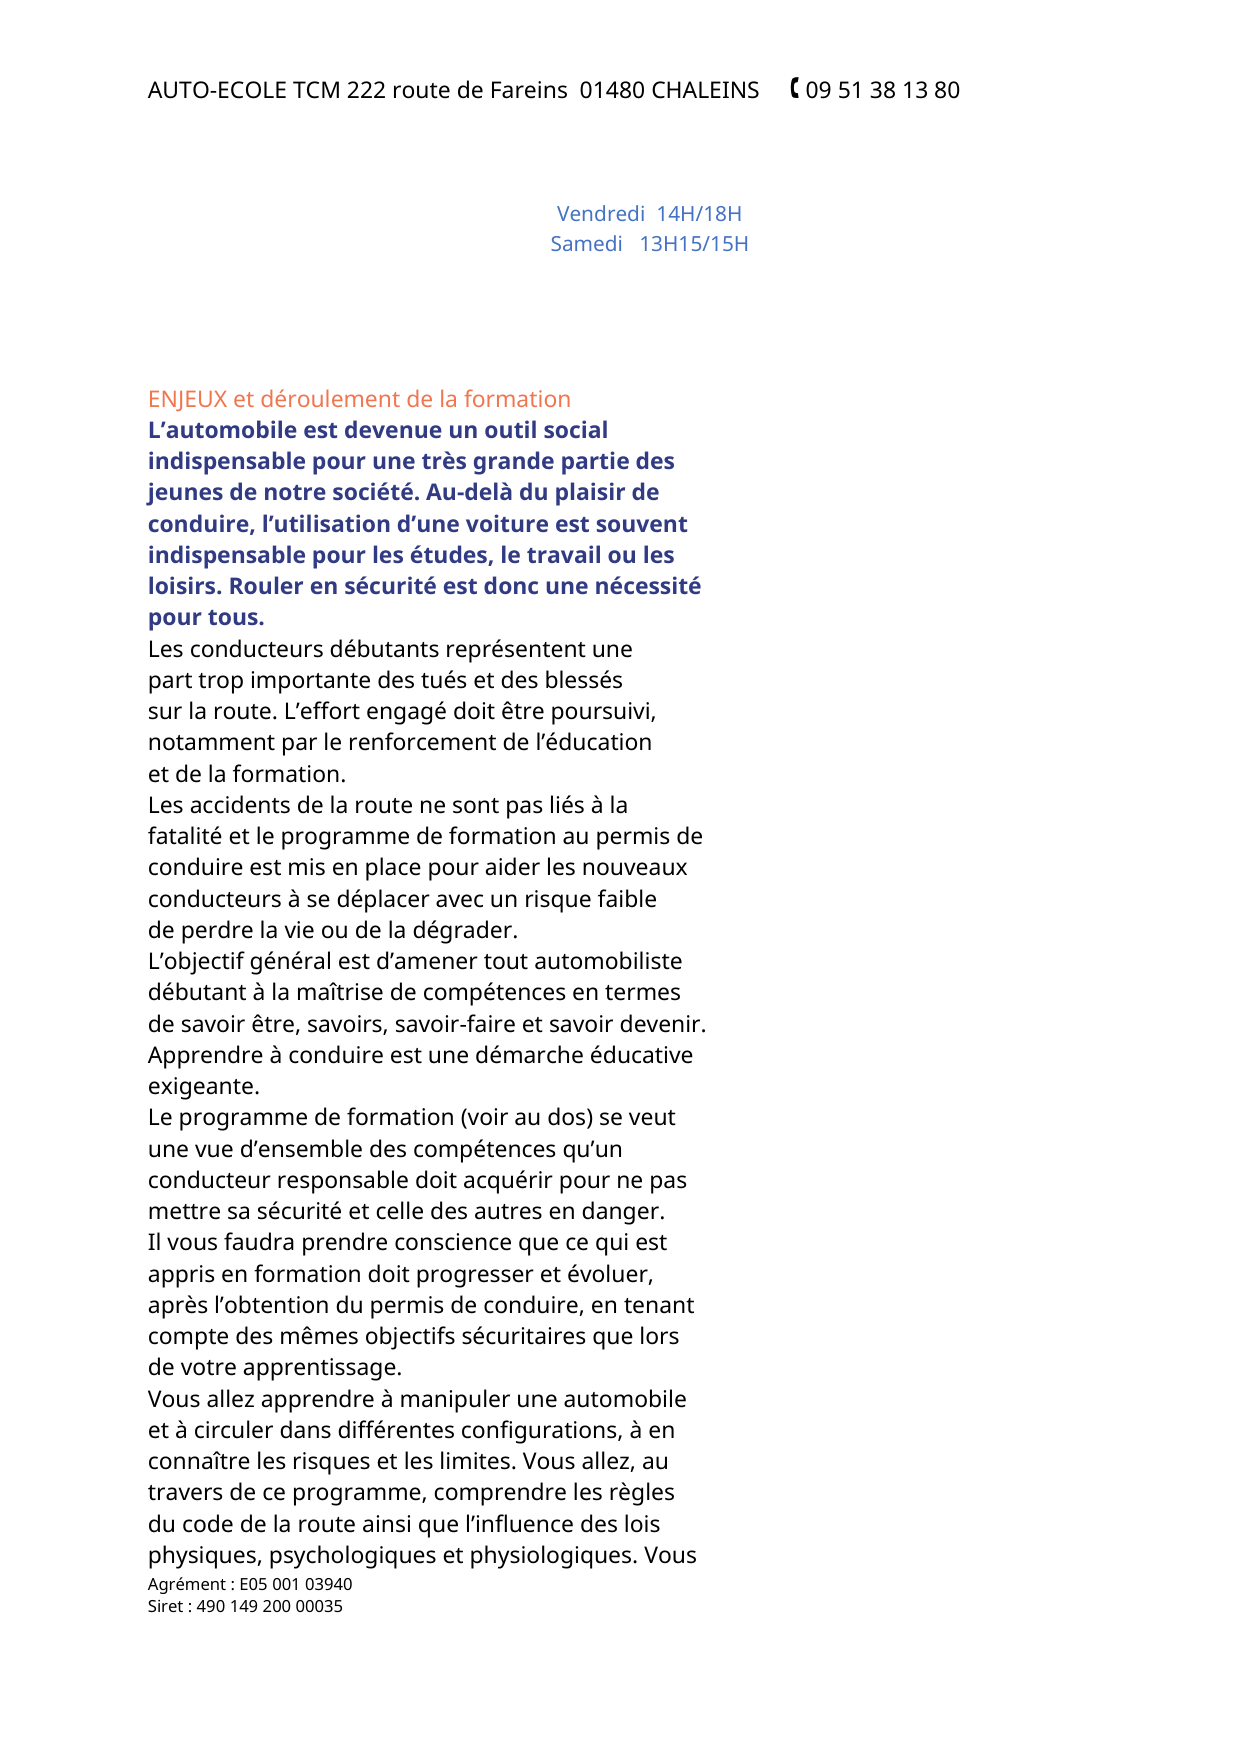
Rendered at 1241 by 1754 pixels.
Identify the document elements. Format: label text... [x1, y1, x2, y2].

text et à circuler dans différentes configurations, à en [148, 1414, 1152, 1445]
text une vue d’ensemble des compétences qu’un [148, 1132, 1152, 1164]
text Le programme de formation (voir au dos) se veut [148, 1101, 1152, 1132]
text part trop importante des tués et des blessés [148, 664, 1152, 695]
text du code de la route ainsi que l’influence des lois [148, 1507, 1152, 1539]
text de votre apprentissage. [148, 1351, 1152, 1382]
text exigeante. [148, 1070, 1152, 1101]
text mettre sa sécurité et celle des autres en danger. [148, 1195, 1152, 1226]
text physiques, psychologiques et physiologiques. Vous [148, 1539, 1152, 1570]
text compte des mêmes objectifs sécuritaires que lors [148, 1320, 1152, 1351]
text Apprendre à conduire est une démarche éducative [148, 1039, 1152, 1070]
text appris en formation doit progresser et évoluer, [148, 1257, 1152, 1289]
text Il vous faudra prendre conscience que ce qui est [148, 1226, 1152, 1257]
text de savoir être, savoirs, savoir-faire et savoir devenir. [148, 1007, 1152, 1039]
text Vous allez apprendre à manipuler une automobile [148, 1382, 1152, 1414]
text pour tous. [148, 601, 1152, 632]
text loisirs. Rouler en sécurité est donc une nécessité [148, 570, 1152, 601]
text Vendredi 14H/18H [148, 199, 1152, 227]
text Les conducteurs débutants représentent une [148, 632, 1152, 664]
text sur la route. L’effort engagé doit être poursuivi, [148, 695, 1152, 726]
text fatalité et le programme de formation au permis de [148, 820, 1152, 851]
text ENJEUX et déroulement de la formation [148, 382, 1152, 414]
text indispensable pour les études, le travail ou les [148, 539, 1152, 570]
text conduire est mis en place pour aider les nouveaux [148, 851, 1152, 882]
text L’objectif général est d’amener tout automobiliste [148, 945, 1152, 976]
text travers de ce programme, comprendre les règles [148, 1476, 1152, 1507]
text Les accidents de la route ne sont pas liés à la [148, 789, 1152, 820]
text de perdre la vie ou de la dégrader. [148, 914, 1152, 945]
text conducteurs à se déplacer avec un risque faible [148, 882, 1152, 914]
text L’automobile est devenue un outil social [148, 414, 1152, 445]
text débutant à la maîtrise de compétences en termes [148, 976, 1152, 1007]
text jeunes de notre société. Au-delà du plaisir de [148, 476, 1152, 507]
text Samedi 13H15/15H [148, 229, 1152, 258]
text conducteur responsable doit acquérir pour ne pas [148, 1164, 1152, 1195]
text conduire, l’utilisation d’une voiture est souvent [148, 507, 1152, 539]
text indispensable pour une très grande partie des [148, 445, 1152, 476]
text et de la formation. [148, 757, 1152, 789]
text notamment par le renforcement de l’éducation [148, 726, 1152, 757]
text connaître les risques et les limites. Vous allez, au [148, 1445, 1152, 1476]
text après l’obtention du permis de conduire, en tenant [148, 1289, 1152, 1320]
